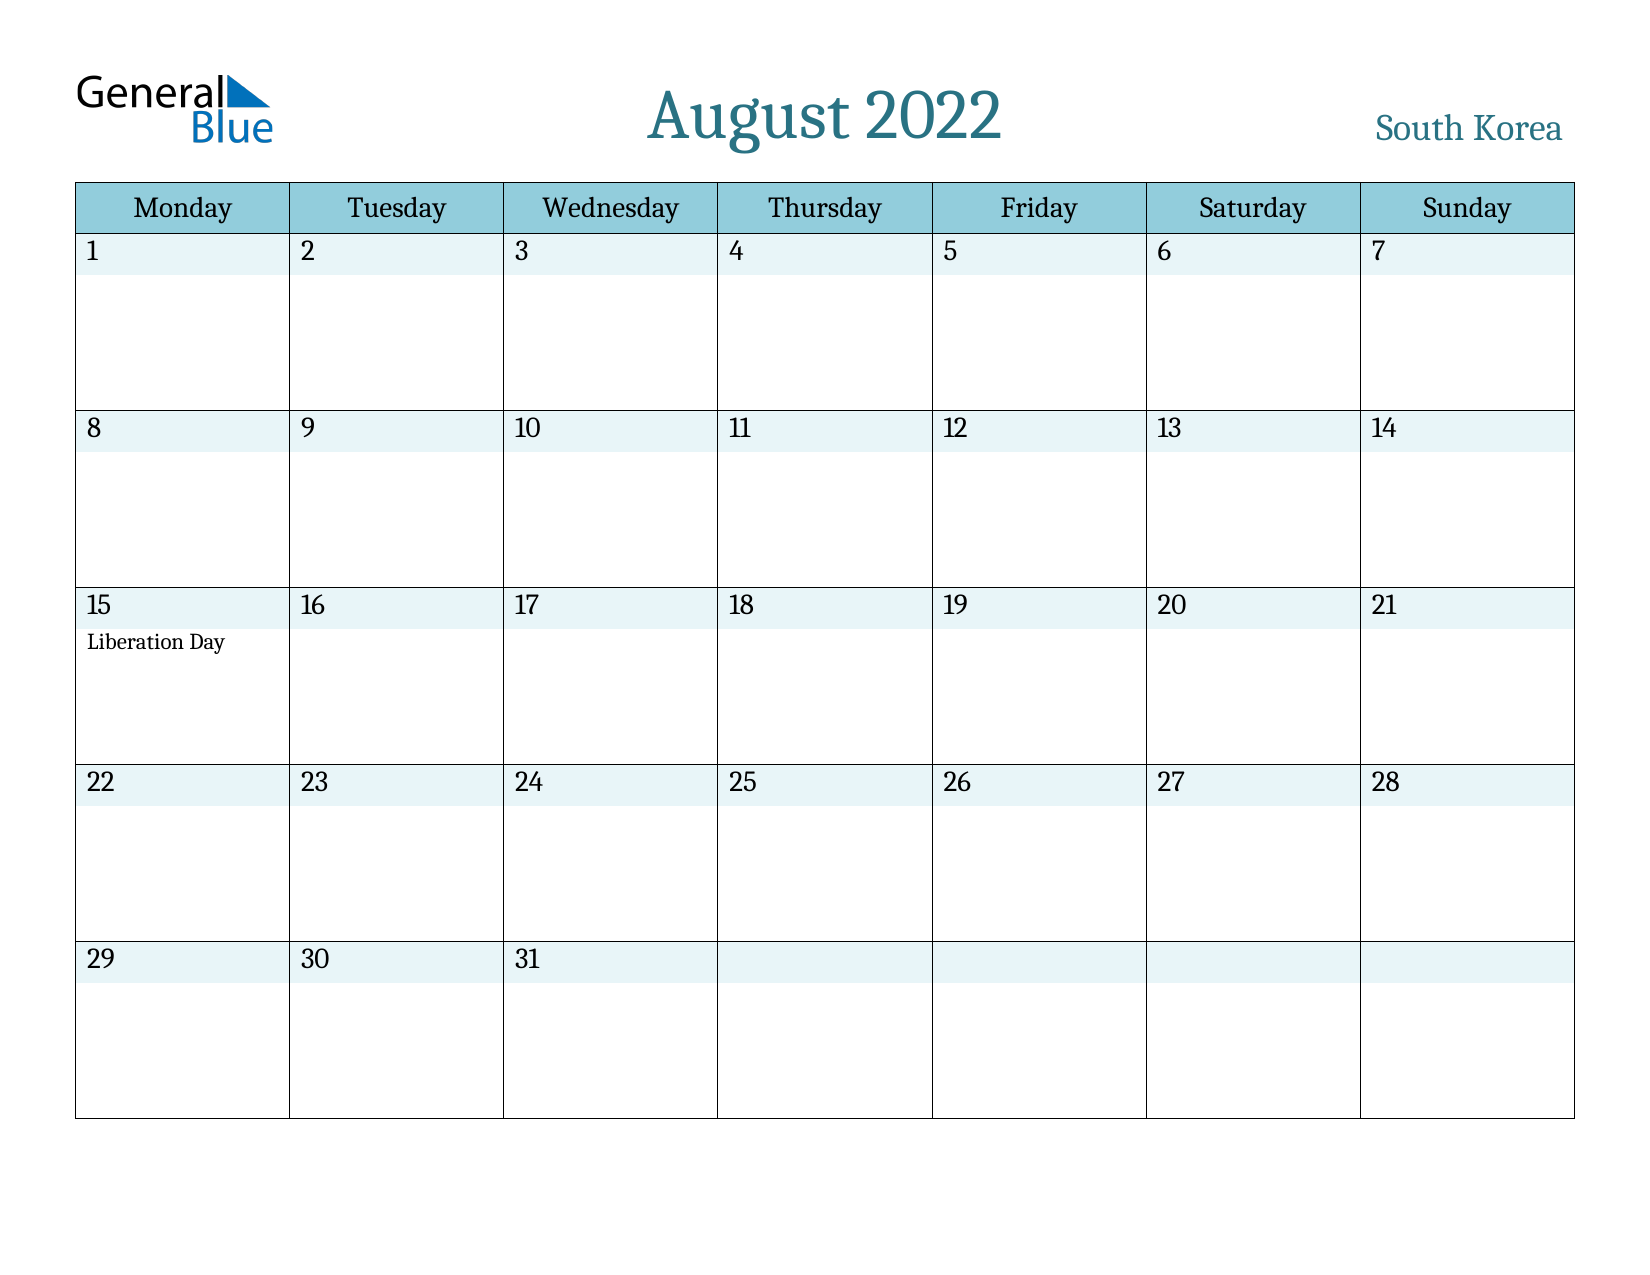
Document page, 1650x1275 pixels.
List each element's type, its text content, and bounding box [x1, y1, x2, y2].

table_cell 24 [504, 765, 717, 806]
table_cell [76, 452, 289, 587]
table_cell 18 [718, 588, 932, 629]
table_cell [933, 983, 1146, 1118]
table_cell 21 [1361, 588, 1574, 629]
table_cell [290, 452, 503, 587]
table_cell [1361, 983, 1574, 1118]
table_cell [718, 806, 932, 941]
table_cell [718, 275, 932, 410]
table_cell 22 [76, 765, 289, 806]
table_cell Wednesday [504, 183, 717, 233]
table_cell [1147, 629, 1360, 764]
table_cell [504, 452, 717, 587]
table_cell [1147, 806, 1360, 941]
table_cell 12 [933, 411, 1146, 452]
table_cell 4 [718, 234, 932, 275]
table_cell 1 [76, 234, 289, 275]
table_cell Friday [933, 183, 1146, 233]
table_cell [1361, 806, 1574, 941]
table_cell [718, 452, 932, 587]
table_header South Korea [1146, 75, 1574, 182]
table_cell [76, 275, 289, 410]
table_cell 8 [76, 411, 289, 452]
table_cell 10 [504, 411, 717, 452]
table_cell 28 [1361, 765, 1574, 806]
table_cell [933, 452, 1146, 587]
table_cell [76, 983, 289, 1118]
picture [77, 75, 273, 143]
table_cell Sunday [1361, 183, 1574, 233]
table_cell [1361, 942, 1574, 983]
table_cell [1361, 275, 1574, 410]
table_cell [76, 806, 289, 941]
table_cell 5 [933, 234, 1146, 275]
table_cell [1361, 452, 1574, 587]
table_cell [290, 983, 503, 1118]
table_cell 16 [290, 588, 503, 629]
table_cell [718, 629, 932, 764]
table_cell Liberation Day [76, 629, 289, 764]
table_cell 27 [1147, 765, 1360, 806]
table_cell 3 [504, 234, 717, 275]
table_cell Tuesday [290, 183, 503, 233]
table_cell Monday [76, 183, 289, 233]
table_cell 23 [290, 765, 503, 806]
table_cell [718, 942, 932, 983]
table_cell 20 [1147, 588, 1360, 629]
table_cell 19 [933, 588, 1146, 629]
table_cell Thursday [718, 183, 932, 233]
table_header August 2022 [504, 75, 1146, 182]
table_cell 9 [290, 411, 503, 452]
table_cell 11 [718, 411, 932, 452]
table_cell 31 [504, 942, 717, 983]
table_cell [1147, 275, 1360, 410]
table_cell Saturday [1147, 183, 1360, 233]
table_cell [933, 275, 1146, 410]
table_cell 26 [933, 765, 1146, 806]
table_cell 25 [718, 765, 932, 806]
table_cell [290, 629, 503, 764]
table_cell [1361, 629, 1574, 764]
table_cell [504, 275, 717, 410]
table_cell 17 [504, 588, 717, 629]
table_cell 2 [290, 234, 503, 275]
table_cell [1147, 983, 1360, 1118]
table_cell 7 [1361, 234, 1574, 275]
table_cell 29 [76, 942, 289, 983]
table_cell 14 [1361, 411, 1574, 452]
table_cell 6 [1147, 234, 1360, 275]
table_cell [1147, 452, 1360, 587]
table_header [76, 75, 503, 182]
table_cell 30 [290, 942, 503, 983]
table_cell [933, 942, 1146, 983]
table_cell [933, 806, 1146, 941]
table_cell [1147, 942, 1360, 983]
table_cell [504, 983, 717, 1118]
table_cell [290, 275, 503, 410]
table_cell [504, 806, 717, 941]
table_cell [933, 629, 1146, 764]
table_cell 13 [1147, 411, 1360, 452]
table_cell [290, 806, 503, 941]
table_cell [504, 629, 717, 764]
table_cell 15 [76, 588, 289, 629]
table_cell [718, 983, 932, 1118]
